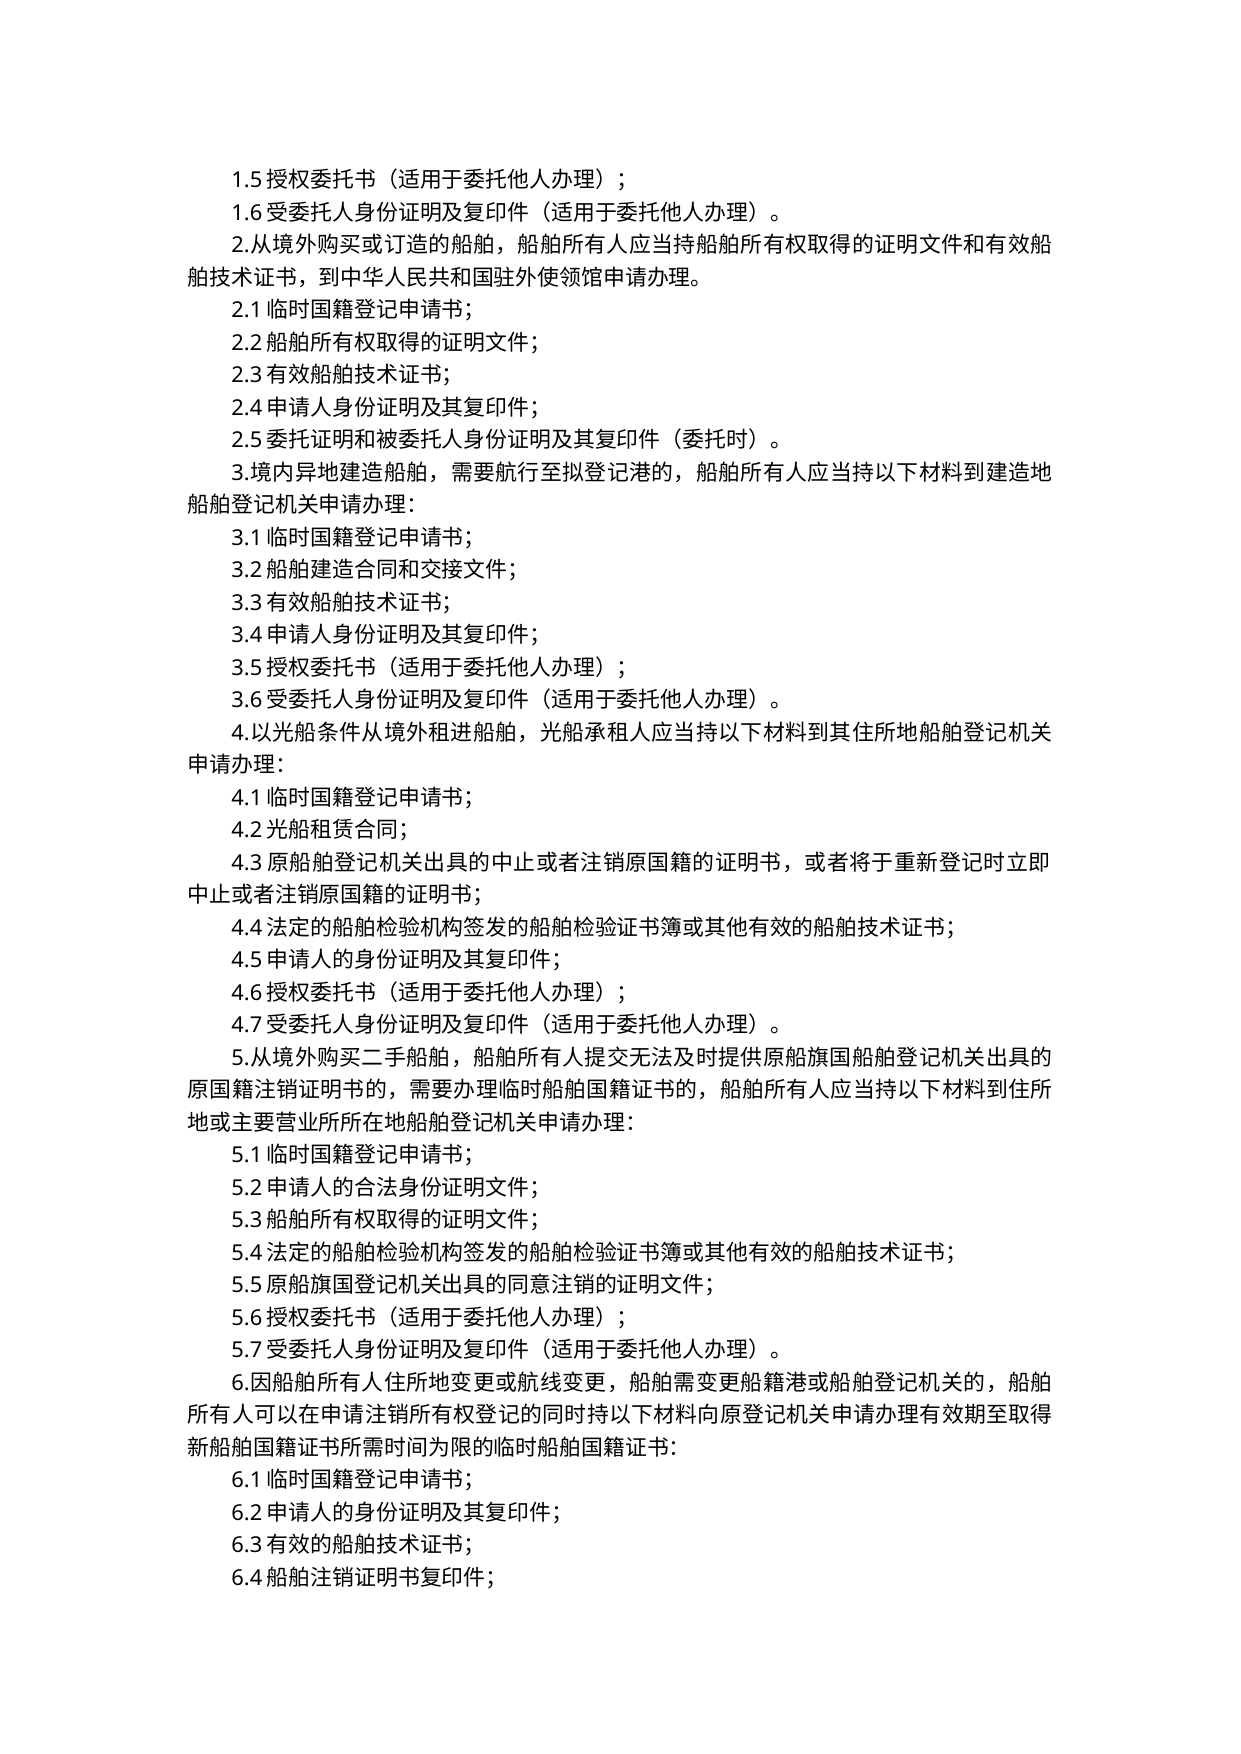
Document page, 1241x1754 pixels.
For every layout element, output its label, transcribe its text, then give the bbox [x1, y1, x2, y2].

text 5.6授权委托书（适用于委托他人办理）； [187, 1299, 1053, 1332]
text 3.3有效船舶技术证书； [187, 584, 1053, 617]
text 6.因船舶所有人住所地变更或航线变更，船舶需变更船籍港或船舶登记机关的，船舶所有人可以在申请注销所有权登记的同时持以下材料向原登记机关申请办理有效期至取得新船舶国籍证书所需时间为限的临时船舶国籍证书： [187, 1364, 1053, 1462]
text 4.6授权委托书（适用于委托他人办理）； [187, 974, 1053, 1007]
text 5.3船舶所有权取得的证明文件； [187, 1202, 1053, 1234]
text 3.1临时国籍登记申请书； [187, 519, 1053, 552]
text 2.1临时国籍登记申请书； [187, 292, 1053, 324]
text 4.3原船舶登记机关出具的中止或者注销原国籍的证明书，或者将于重新登记时立即中止或者注销原国籍的证明书； [187, 844, 1053, 909]
text 5.从境外购买二手船舶，船舶所有人提交无法及时提供原船旗国船舶登记机关出具的原国籍注销证明书的，需要办理临时船舶国籍证书的，船舶所有人应当持以下材料到住所地或主要营业所所在地船舶登记机关申请办理： [187, 1039, 1053, 1137]
text 4.7受委托人身份证明及复印件（适用于委托他人办理）。 [187, 1007, 1053, 1039]
text 6.4船舶注销证明书复印件； [187, 1559, 1053, 1592]
text 3.4申请人身份证明及其复印件； [187, 617, 1053, 649]
text 2.4申请人身份证明及其复印件； [187, 389, 1053, 422]
text 3.2船舶建造合同和交接文件； [187, 552, 1053, 584]
text 5.4法定的船舶检验机构签发的船舶检验证书簿或其他有效的船舶技术证书； [187, 1234, 1053, 1267]
text 4.5申请人的身份证明及其复印件； [187, 942, 1053, 974]
text 6.1临时国籍登记申请书； [187, 1462, 1053, 1494]
text 3.5授权委托书（适用于委托他人办理）； [187, 649, 1053, 682]
text 5.2申请人的合法身份证明文件； [187, 1169, 1053, 1202]
text 2.3有效船舶技术证书； [187, 357, 1053, 389]
text 6.3有效的船舶技术证书； [187, 1527, 1053, 1559]
text 2.5委托证明和被委托人身份证明及其复印件（委托时）。 [187, 422, 1053, 454]
text 4.以光船条件从境外租进船舶，光船承租人应当持以下材料到其住所地船舶登记机关申请办理： [187, 714, 1053, 779]
text 5.1临时国籍登记申请书； [187, 1137, 1053, 1169]
text 1.5授权委托书（适用于委托他人办理）； [187, 162, 1053, 194]
text 2.从境外购买或订造的船舶，船舶所有人应当持船舶所有权取得的证明文件和有效船舶技术证书，到中华人民共和国驻外使领馆申请办理。 [187, 227, 1053, 292]
text 5.5原船旗国登记机关出具的同意注销的证明文件； [187, 1267, 1053, 1299]
text 4.1临时国籍登记申请书； [187, 779, 1053, 812]
text 4.4法定的船舶检验机构签发的船舶检验证书簿或其他有效的船舶技术证书； [187, 909, 1053, 942]
text 5.7受委托人身份证明及复印件（适用于委托他人办理）。 [187, 1332, 1053, 1364]
text 6.2申请人的身份证明及其复印件； [187, 1494, 1053, 1527]
text 1.6受委托人身份证明及复印件（适用于委托他人办理）。 [187, 194, 1053, 227]
text 3.6受委托人身份证明及复印件（适用于委托他人办理）。 [187, 682, 1053, 714]
text 2.2船舶所有权取得的证明文件； [187, 324, 1053, 357]
text 4.2光船租赁合同； [187, 812, 1053, 844]
text 3.境内异地建造船舶，需要航行至拟登记港的，船舶所有人应当持以下材料到建造地船舶登记机关申请办理： [187, 454, 1053, 519]
